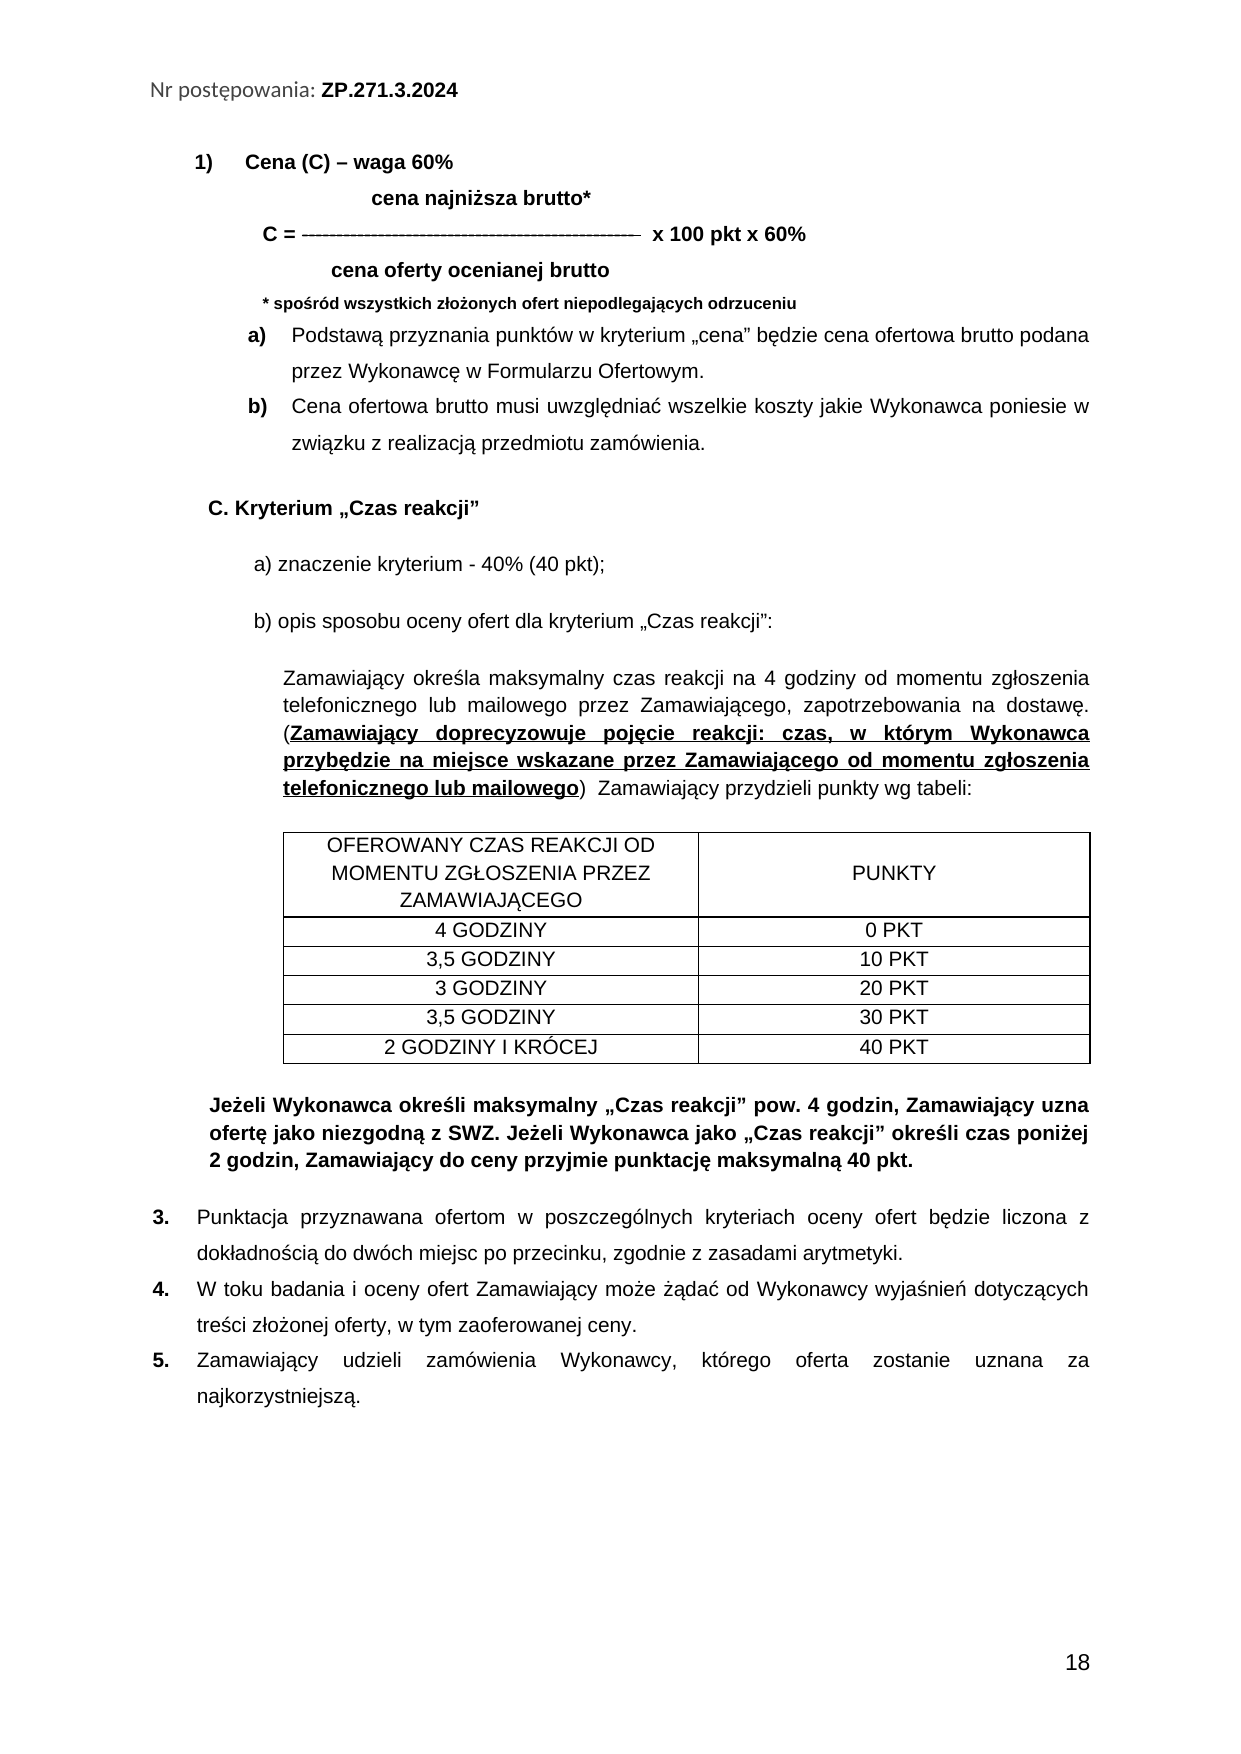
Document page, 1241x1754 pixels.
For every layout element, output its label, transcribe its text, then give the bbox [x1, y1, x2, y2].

table_cell 3,5 GODZINY [284, 1005, 698, 1033]
list Podstawą przyznania punktów w kryterium „cena” będzie cena ofertowa brutto podana przez Wykonawcę w Formularzu Ofertowym. [248, 322, 1090, 382]
text Zamawiający określa maksymalny czas reakcji na 4 godziny od momentu zgłoszenia telefonicznego lub mailowego przez Zamawiającego, zapotrzebowania na dostawę. (Zamawiający doprecyzowuje pojęcie reakcji: czas, w którym Wykonawca przybędzie na miejsce wskazane przez Zamawiającego od momentu zgłoszenia telefonicznego lub mailowego) Zamawiający przydzieli punkty wg tabeli: [283, 665, 1090, 769]
table_header OFEROWANY CZAS REAKCJI OD MOMENTU ZGŁOSZENIA PRZEZ ZAMAWIAJĄCEGO [284, 833, 698, 916]
table_header PUNKTY [699, 833, 1089, 916]
text * spośród wszystkich złożonych ofert niepodlegających odrzuceniu [189, 294, 1090, 313]
text b) opis sposobu oceny ofert dla kryterium „Czas reakcji”: [253, 609, 1090, 633]
text Zamawiający określa maksymalny czas reakcji na 4 godziny od momentu zgłoszenia telefonicznego lub mailowego przez Zamawiającego, zapotrzebowania na dostawę. (Zamawiający doprecyzowuje pojęcie reakcji: czas, w którym Wykonawca przybędzie na miejsce wskazane przez Zamawiającego od momentu zgłoszenia telefonicznego lub mailowego) Zamawiający przydzieli punkty wg tabeli: [283, 770, 1090, 799]
text cena oferty ocenianej brutto [331, 258, 1090, 282]
text C = ------------------------------------------------ x 100 pkt x 60% [262, 222, 1090, 246]
list Zamawiający udzieli zamówienia Wykonawcy, którego oferta zostanie uznana za najkorzystniejszą. [152, 1348, 1090, 1408]
list Cena ofertowa brutto musi uwzględniać wszelkie koszty jakie Wykonawca poniesie w związku z realizacją przedmiotu zamówienia. [248, 394, 1090, 454]
table_cell 30 PKT [699, 1005, 1089, 1033]
table_cell 2 GODZINY I KRÓCEJ [284, 1035, 698, 1063]
text cena najniższa brutto* [371, 186, 1090, 210]
text Jeżeli Wykonawca określi maksymalny „Czas reakcji” pow. 4 godzin, Zamawiający uzna ofertę jako niezgodną z SWZ. Jeżeli Wykonawca jako „Czas reakcji” określi czas poniżej 2 godzin, Zamawiający do ceny przyjmie punktację maksymalną 40 pkt. [209, 1093, 1090, 1172]
table_cell 4 GODZINY [284, 918, 698, 946]
text C. Kryterium „Czas reakcji” [208, 495, 1090, 519]
list Cena (C) – waga 60% [194, 150, 1090, 174]
table_cell 40 PKT [699, 1035, 1089, 1063]
text a) znaczenie kryterium - 40% (40 pkt); [253, 552, 1090, 576]
table_cell 0 PKT [699, 918, 1089, 946]
list W toku badania i oceny ofert Zamawiający może żądać od Wykonawcy wyjaśnień dotyczących treści złożonej oferty, w tym zaoferowanej ceny. [152, 1276, 1090, 1336]
table_cell 10 PKT [699, 947, 1089, 975]
table_cell 3,5 GODZINY [284, 947, 698, 975]
table_cell 3 GODZINY [284, 976, 698, 1004]
list Punktacja przyznawana ofertom w poszczególnych kryteriach oceny ofert będzie liczona z dokładnością do dwóch miejsc po przecinku, zgodnie z zasadami arytmetyki. [152, 1204, 1090, 1264]
table_cell 20 PKT [699, 976, 1089, 1004]
